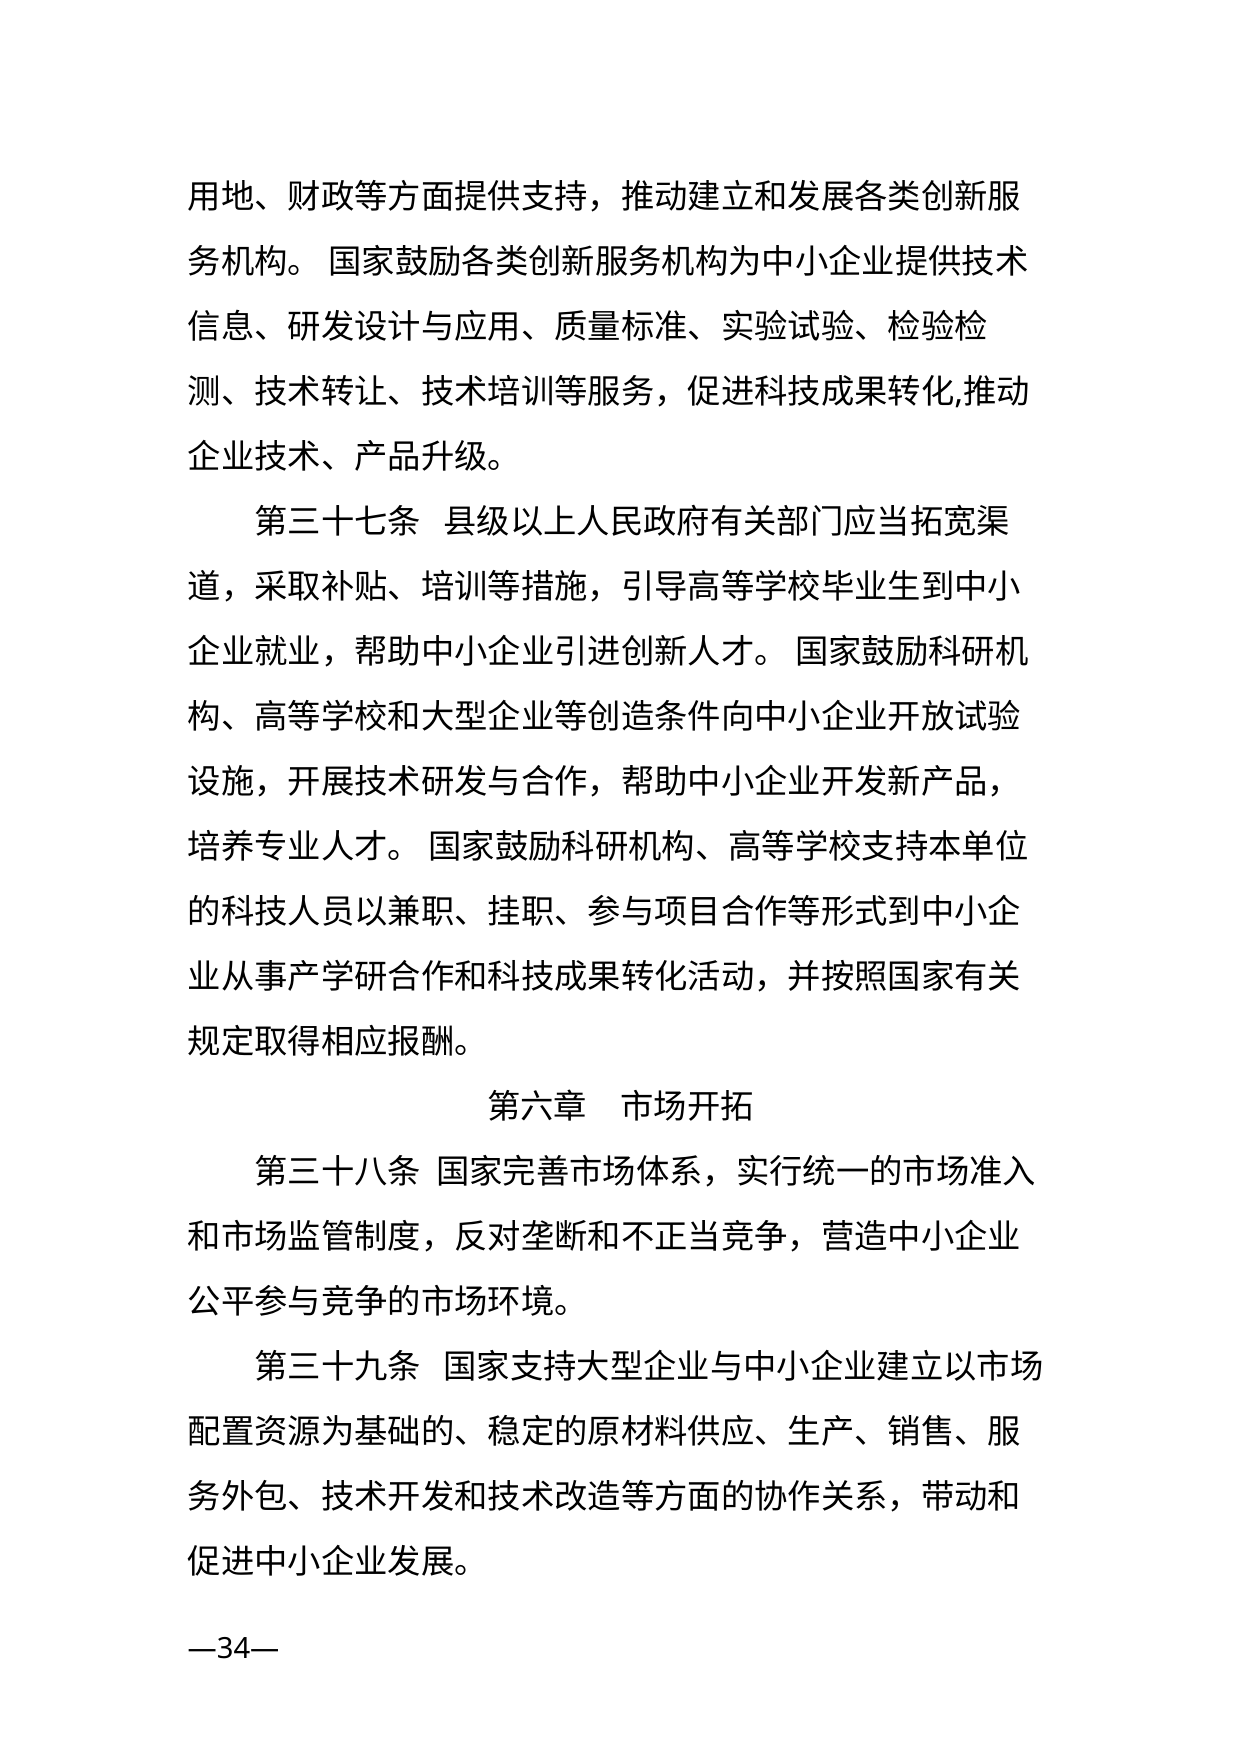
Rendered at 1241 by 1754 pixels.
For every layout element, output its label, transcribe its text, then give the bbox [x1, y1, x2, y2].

text 第三十九条 国家支持大型企业与中小企业建立以市场配置资源为基础的、稳定的原材料供应、生产、销售、服务外包、技术开发和技术改造等方面的协作关系，带动和促进中小企业发展。 [187, 1332, 1053, 1592]
text 第六章 市场开拓 [187, 1072, 1053, 1137]
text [187, 162, 1053, 487]
text 第三十七条 县级以上人民政府有关部门应当拓宽渠道，采取补贴、培训等措施，引导高等学校毕业生到中小企业就业，帮助中小企业引进创新人才。 国家鼓励科研机构、高等学校和大型企业等创造条件向中小企业开放试验设施，开展技术研发与合作，帮助中小企业开发新产品，培养专业人才。 国家鼓励科研机构、高等学校支持本单位的科技人员以兼职、挂职、参与项目合作等形式到中小企业从事产学研合作和科技成果转化活动，并按照国家有关规定取得相应报酬。 [187, 487, 1053, 1072]
text 第三十八条 国家完善市场体系，实行统一的市场准入和市场监管制度，反对垄断和不正当竞争，营造中小企业公平参与竞争的市场环境。 [187, 1137, 1053, 1332]
